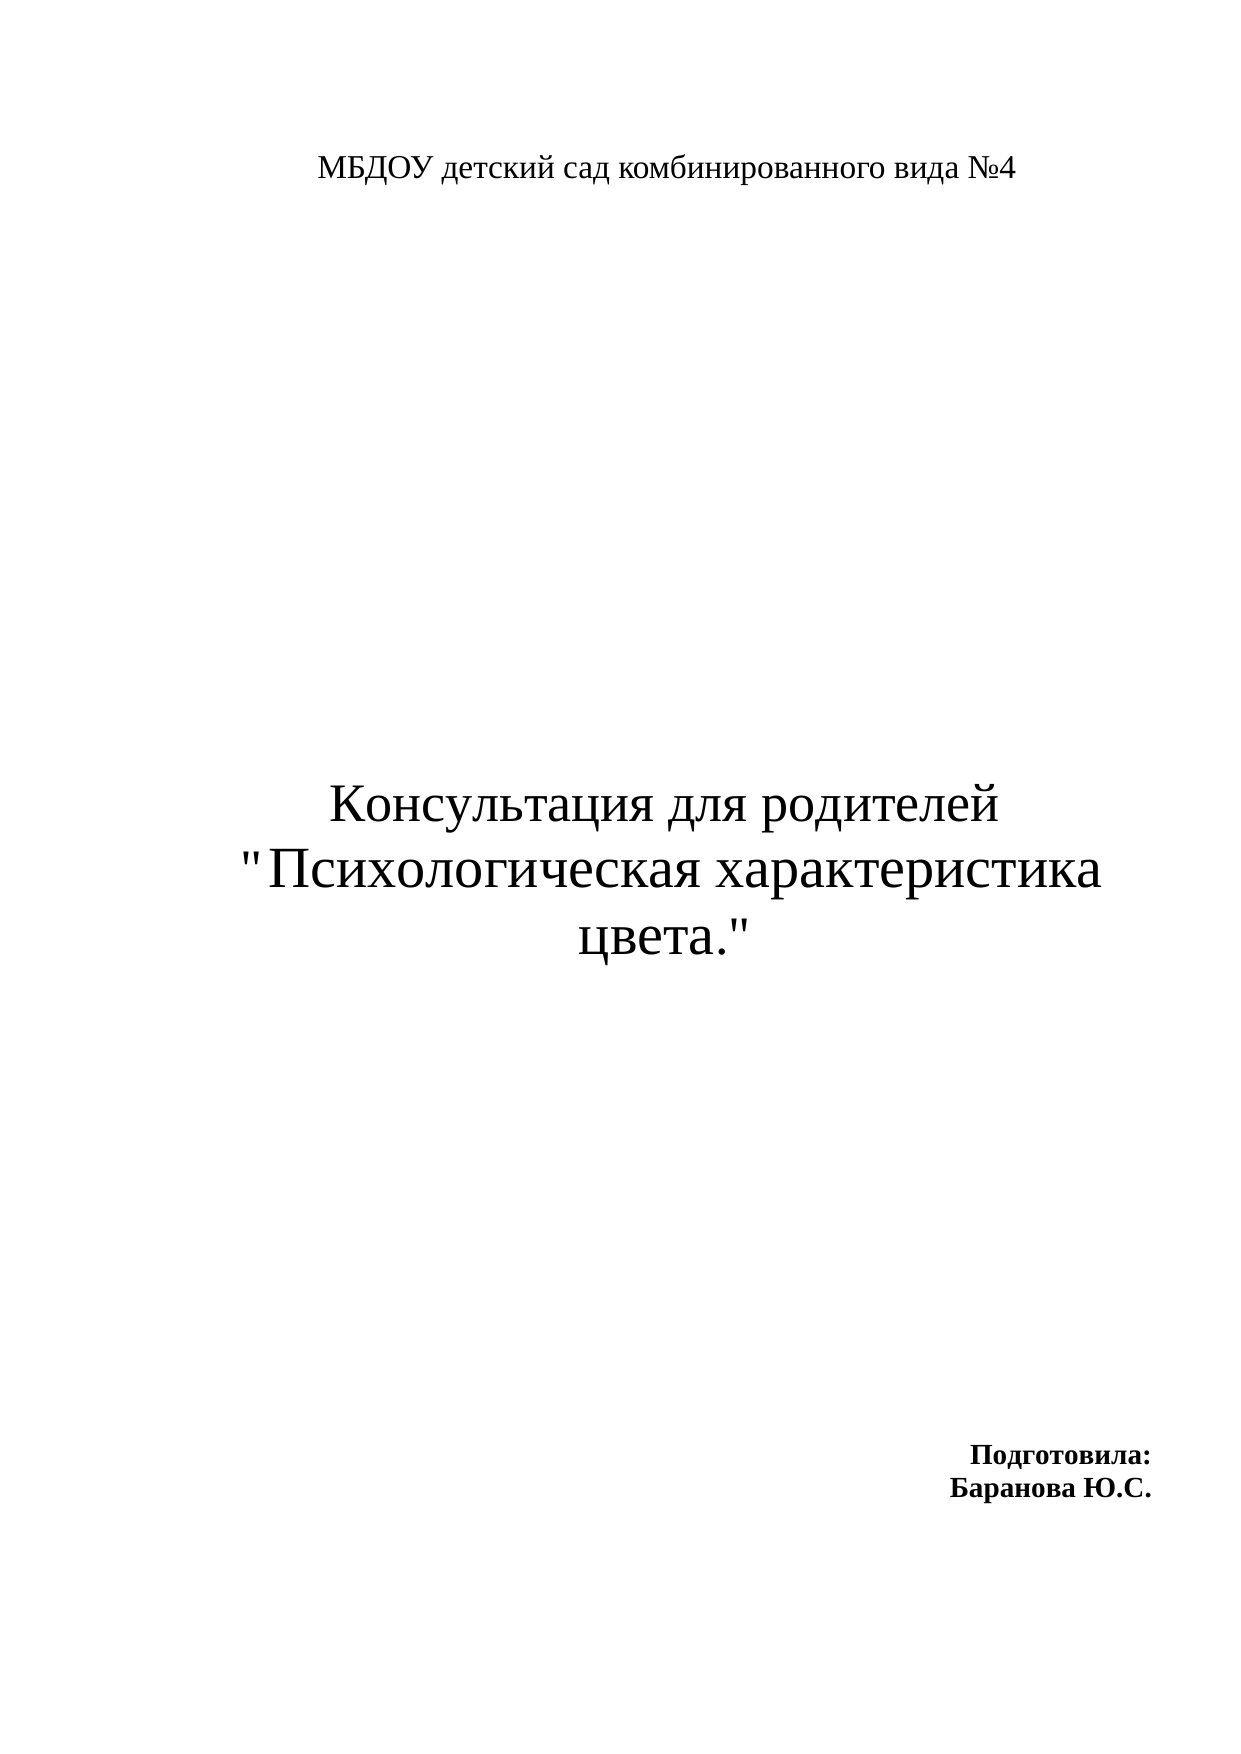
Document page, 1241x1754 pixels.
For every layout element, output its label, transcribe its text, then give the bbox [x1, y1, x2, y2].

text " Психологическая характеристика цвета." [177, 833, 1152, 967]
text Подготовила: [177, 1437, 1152, 1470]
text Консультация для родителей [177, 771, 1152, 833]
text МБДОУ детский сад комбинированного вида №4 [177, 147, 1152, 185]
text Баранова Ю.С. [177, 1470, 1152, 1504]
